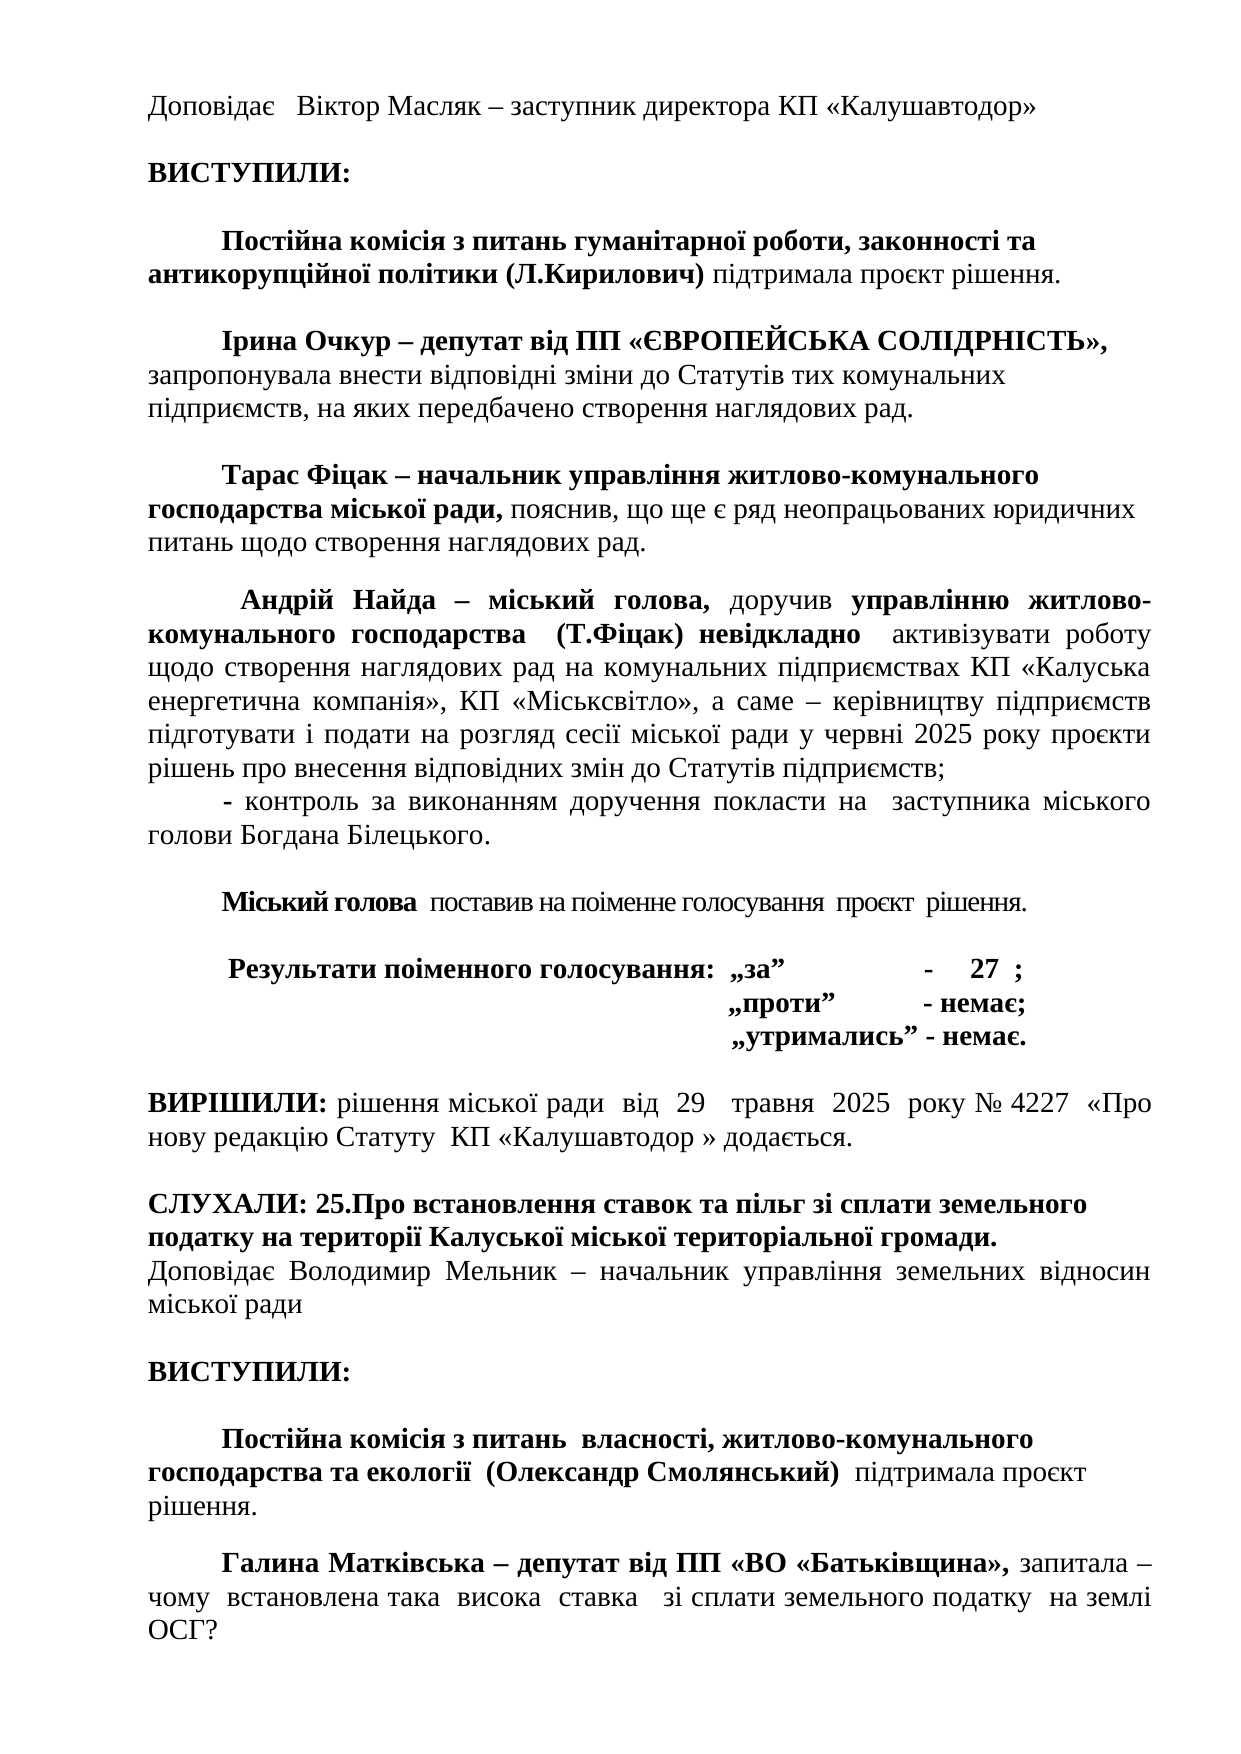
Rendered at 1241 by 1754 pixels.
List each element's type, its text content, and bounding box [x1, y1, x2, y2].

text Міський голова поставив на поіменне голосування проєкт рішення. [148, 884, 1152, 918]
text - контроль за виконанням доручення покласти на заступника міського голови Богдана Білецького. [148, 783, 1152, 851]
text ВИРІШИЛИ: рішення міської ради від 29 травня 2025 року № 4227 «Про нову редакцію Статуту КП «Калушавтодор » додається. [148, 1085, 1152, 1152]
text Тарас Фіцак – начальник управління житлово-комунального господарства міської ради, пояснив, що ще є ряд неопрацьованих юридичних питань щодо створення наглядових рад. [148, 457, 1152, 558]
text „проти” - немає; [159, 985, 1152, 1018]
text Ірина Очкур – депутат від ПП «ЄВРОПЕЙСЬКА СОЛІДРНІСТЬ», запропонувала внести відповідні зміни до Статутів тих комунальних підприємств, на яких передбачено створення наглядових рад. [148, 323, 1152, 424]
text ВИСТУПИЛИ: [148, 156, 1152, 189]
text Доповідає Володимир Мельник – начальник управління земельних відносин міської ради [148, 1253, 1152, 1320]
text Галина Матківська – депутат від ПП «ВО «Батьківщина», запитала – чому встановлена така висока ставка зі сплати земельного податку на землі ОСГ? [148, 1545, 1152, 1646]
text Андрій Найда – міський голова, доручив управлінню житлово-комунального господарства (Т.Фіцак) невідкладно активізувати роботу щодо створення наглядових рад на комунальних підприємствах КП «Калуська енергетична компанія», КП «Міськсвітло», а саме – керівництву підприємств підготувати і подати на розгляд сесії міської ради у червні 2025 року проєкти рішень про внесення відповідних змін до Статутів підприємств; [148, 582, 1152, 783]
text Доповідає Віктор Масляк – заступник директора КП «Калушавтодор» [148, 88, 1152, 122]
text Постійна комісія з питань власності, житлово-комунального господарства та екології (Олександр Смолянський) підтримала проєкт рішення. [148, 1421, 1152, 1521]
text ВИСТУПИЛИ: [148, 1354, 1152, 1387]
text Постійна комісія з питань гуманітарної роботи, законності та антикорупційної політики (Л.Кирилович) підтримала проєкт рішення. [148, 223, 1152, 290]
text „утримались” - немає. [148, 1018, 1152, 1052]
subtitle СЛУХАЛИ: 25.Про встановлення ставок та пільг зі сплати земельного податку на території Калуської міської територіальної громади. [148, 1186, 1152, 1253]
text Результати поіменного голосування: „за” - 27 ; [148, 951, 1152, 985]
